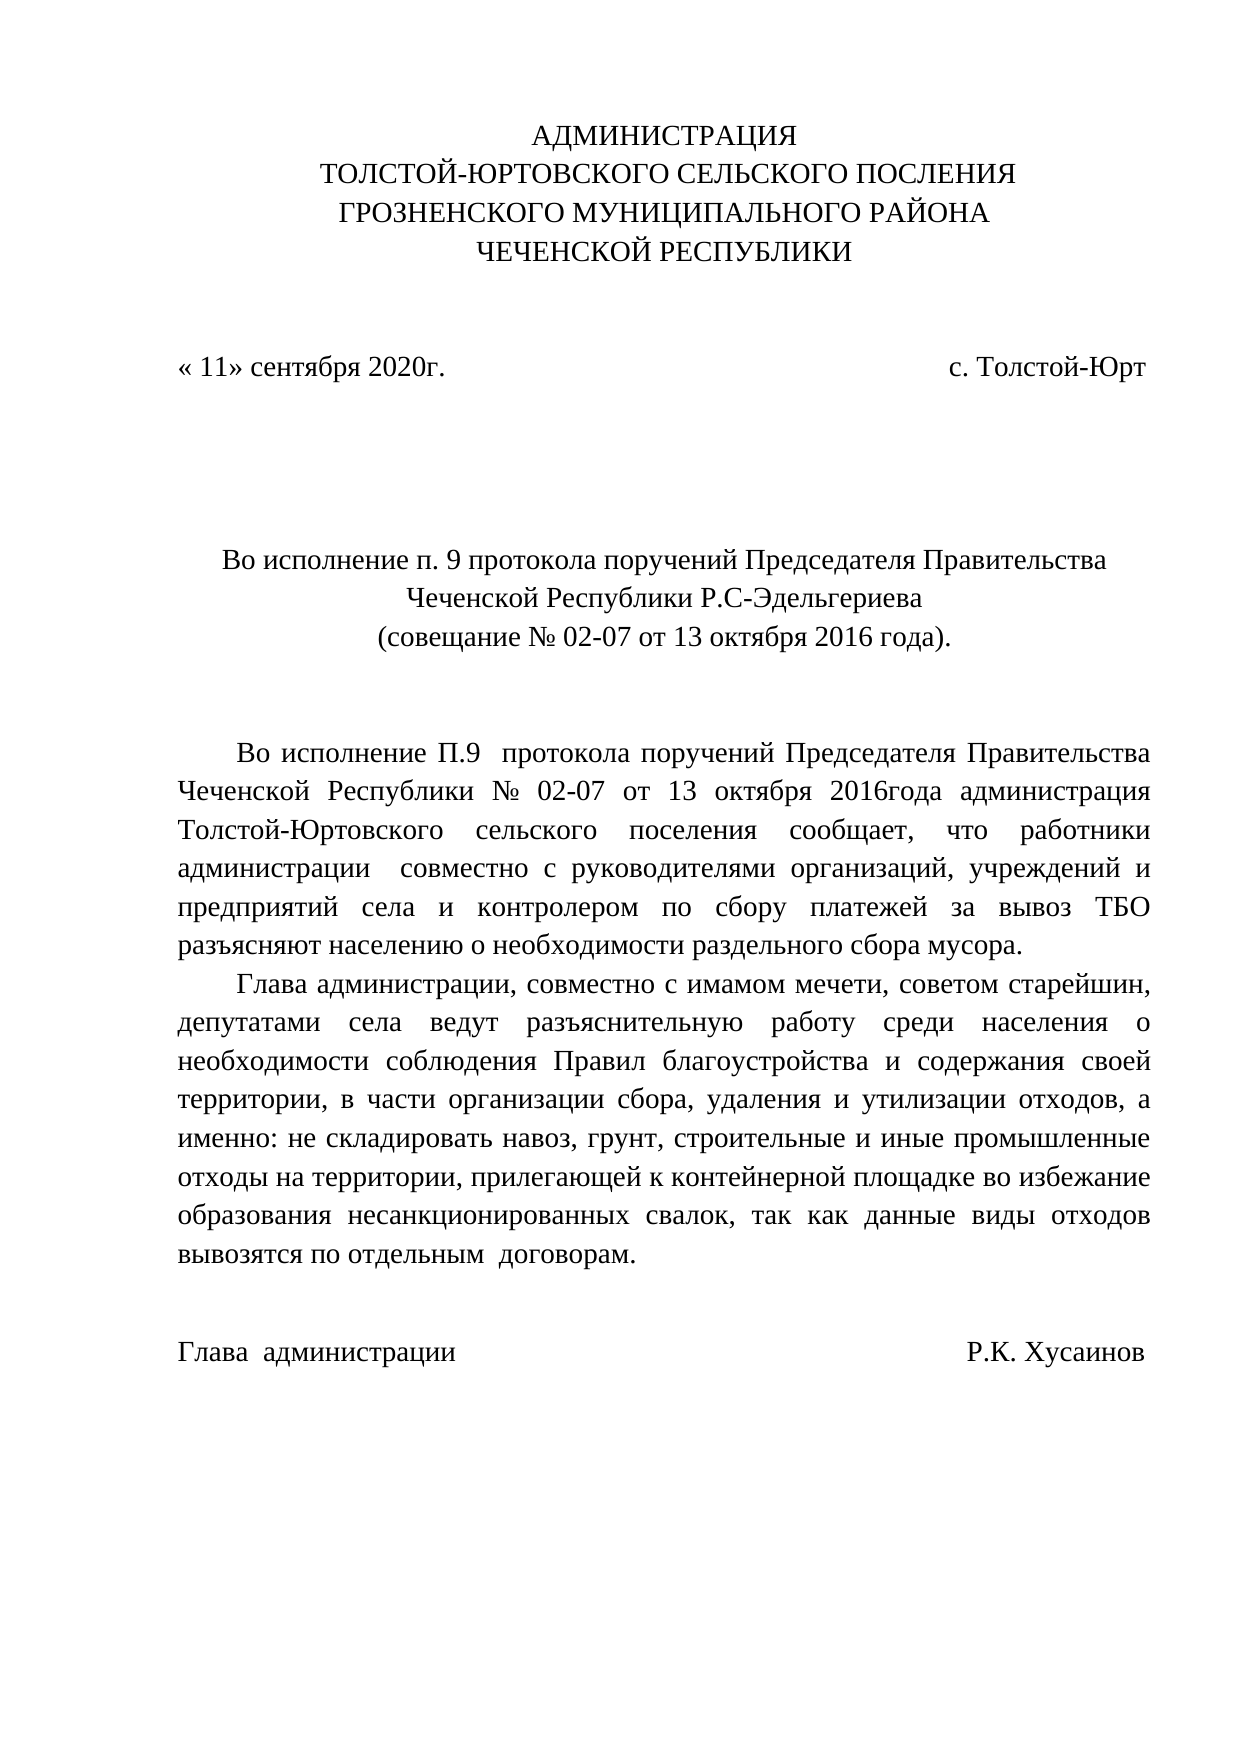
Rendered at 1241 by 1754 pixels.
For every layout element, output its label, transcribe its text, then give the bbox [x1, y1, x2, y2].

text АДМИНИСТРАЦИЯ [177, 118, 1152, 152]
text Глава администрации, совместно с имамом мечети, советом старейшин, депутатами села ведут разъяснительную работу среди населения о необходимости соблюдения Правил благоустройства и содержания своей территории, в части организации сбора, удаления и утилизации отходов, а именно: не складировать навоз, грунт, строительные и иные промышленные отходы на территории, прилегающей к контейнерной площадке во избежание образования несанкционированных свалок, так как данные виды отходов вывозятся по отдельным договорам. [177, 966, 1152, 1269]
text ЧЕЧЕНСКОЙ РЕСПУБЛИКИ [177, 234, 1152, 267]
text Во исполнение п. 9 протокола поручений Председателя Правительства Чеченской Республики Р.С-Эдельгериева [177, 542, 1152, 614]
text (совещание № 02-07 от 13 октября 2016 года). [177, 619, 1152, 653]
text ГРОЗНЕНСКОГО МУНИЦИПАЛЬНОГО РАЙОНА [177, 195, 1152, 229]
text « 11» сентября 2020г. с. Толстой-Юрт [177, 349, 1152, 383]
text Глава администрации Р.К. Хусаинов [177, 1334, 1152, 1367]
text Во исполнение П.9 протокола поручений Председателя Правительства Чеченской Республики № 02-07 от 13 октября 2016года администрация Толстой-Юртовского сельского поселения сообщает, что работники администрации совместно с руководителями организаций, учреждений и предприятий села и контролером по сбору платежей за вывоз ТБО разъясняют населению о необходимости раздельного сбора мусора. [177, 735, 1152, 961]
text ТОЛСТОЙ-ЮРТОВСКОГО СЕЛЬСКОГО ПОСЛЕНИЯ [177, 157, 1152, 190]
